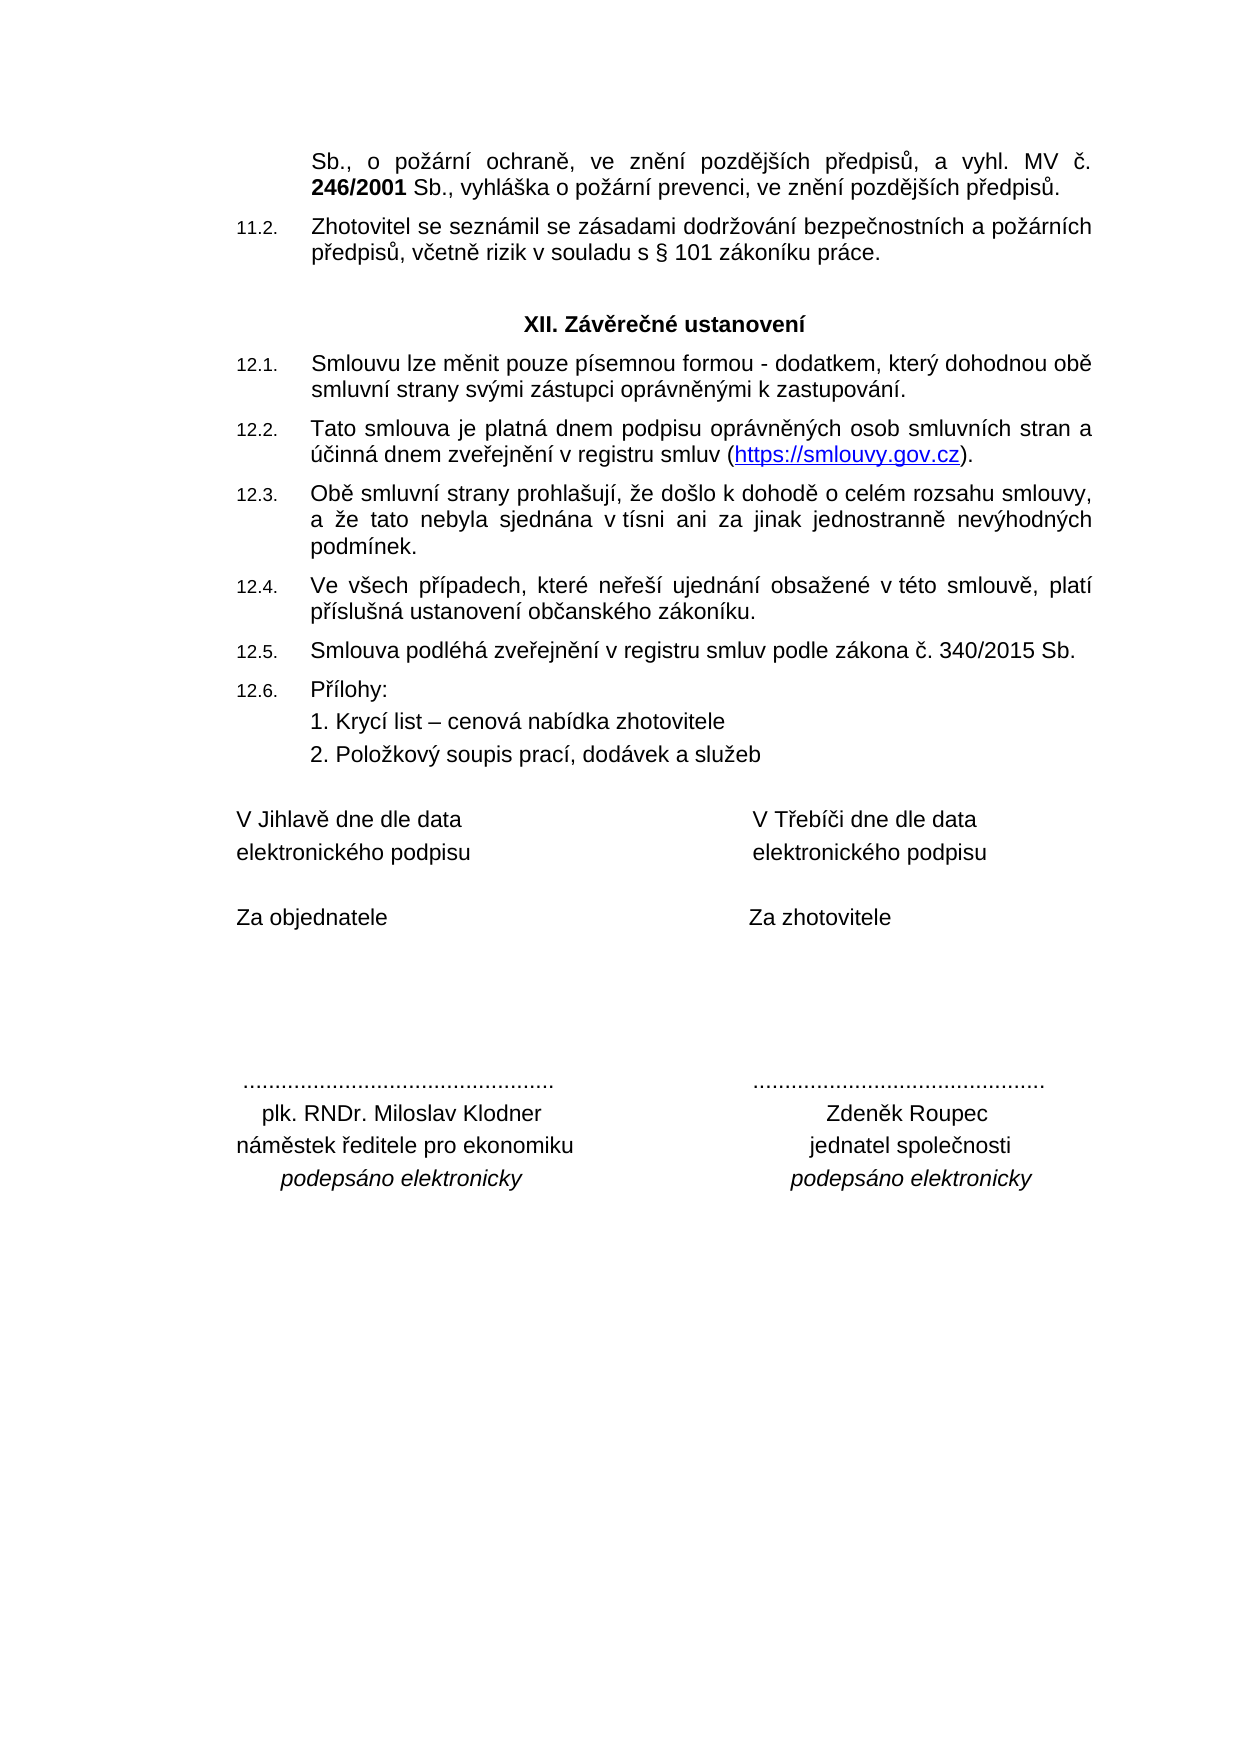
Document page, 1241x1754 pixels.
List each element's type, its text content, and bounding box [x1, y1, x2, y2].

text elektronického podpisu elektronického podpisu [236, 839, 1092, 865]
text podepsáno elektronicky podepsáno elektronicky [236, 1165, 1092, 1191]
list Přílohy: [236, 676, 1092, 702]
list Zhotovitel se seznámil se zásadami dodržování bezpečnostních a požárních předpisů, včetně rizik v souladu s § 101 zákoníku práce. [236, 213, 1092, 266]
text V Jihlavě dne dle data V Třebíči dne dle data [236, 806, 1092, 832]
text XII. Závěrečné ustanovení [236, 311, 1092, 337]
list Smlouvu lze měnit pouze písemnou formou - dodatkem, který dohodnou obě smluvní strany svými zástupci oprávněnými k zastupování. [236, 349, 1092, 402]
text 1. Krycí list – cenová nabídka zhotovitele [236, 708, 1092, 734]
list Tato smlouva je platná dnem podpisu oprávněných osob smluvních stran a účinná dnem zveřejnění v registru smluv (https://smlouvy.gov.cz). [236, 415, 1092, 467]
text ................................................. .............................................. [236, 1067, 1092, 1093]
text náměstek ředitele pro ekonomiku jednatel společnosti [236, 1132, 1092, 1158]
list Smlouva podléhá zveřejnění v registru smluv podle zákona č. 340/2015 Sb. [236, 637, 1092, 663]
text plk. RNDr. Miloslav Klodner Zdeněk Roupec [236, 1099, 1092, 1126]
list Ve všech případech, které neřeší ujednání obsažené v této smlouvě, platí příslušná ustanovení občanského zákoníku. [236, 572, 1092, 624]
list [236, 148, 1092, 200]
text Za objednatele Za zhotovitele [236, 904, 1092, 930]
list Obě smluvní strany prohlašují, že došlo k dohodě o celém rozsahu smlouvy, a že tato nebyla sjednána v tísni ani za jinak jednostranně nevýhodných podmínek. [236, 480, 1092, 559]
text 2. Položkový soupis prací, dodávek a služeb [236, 741, 1092, 767]
